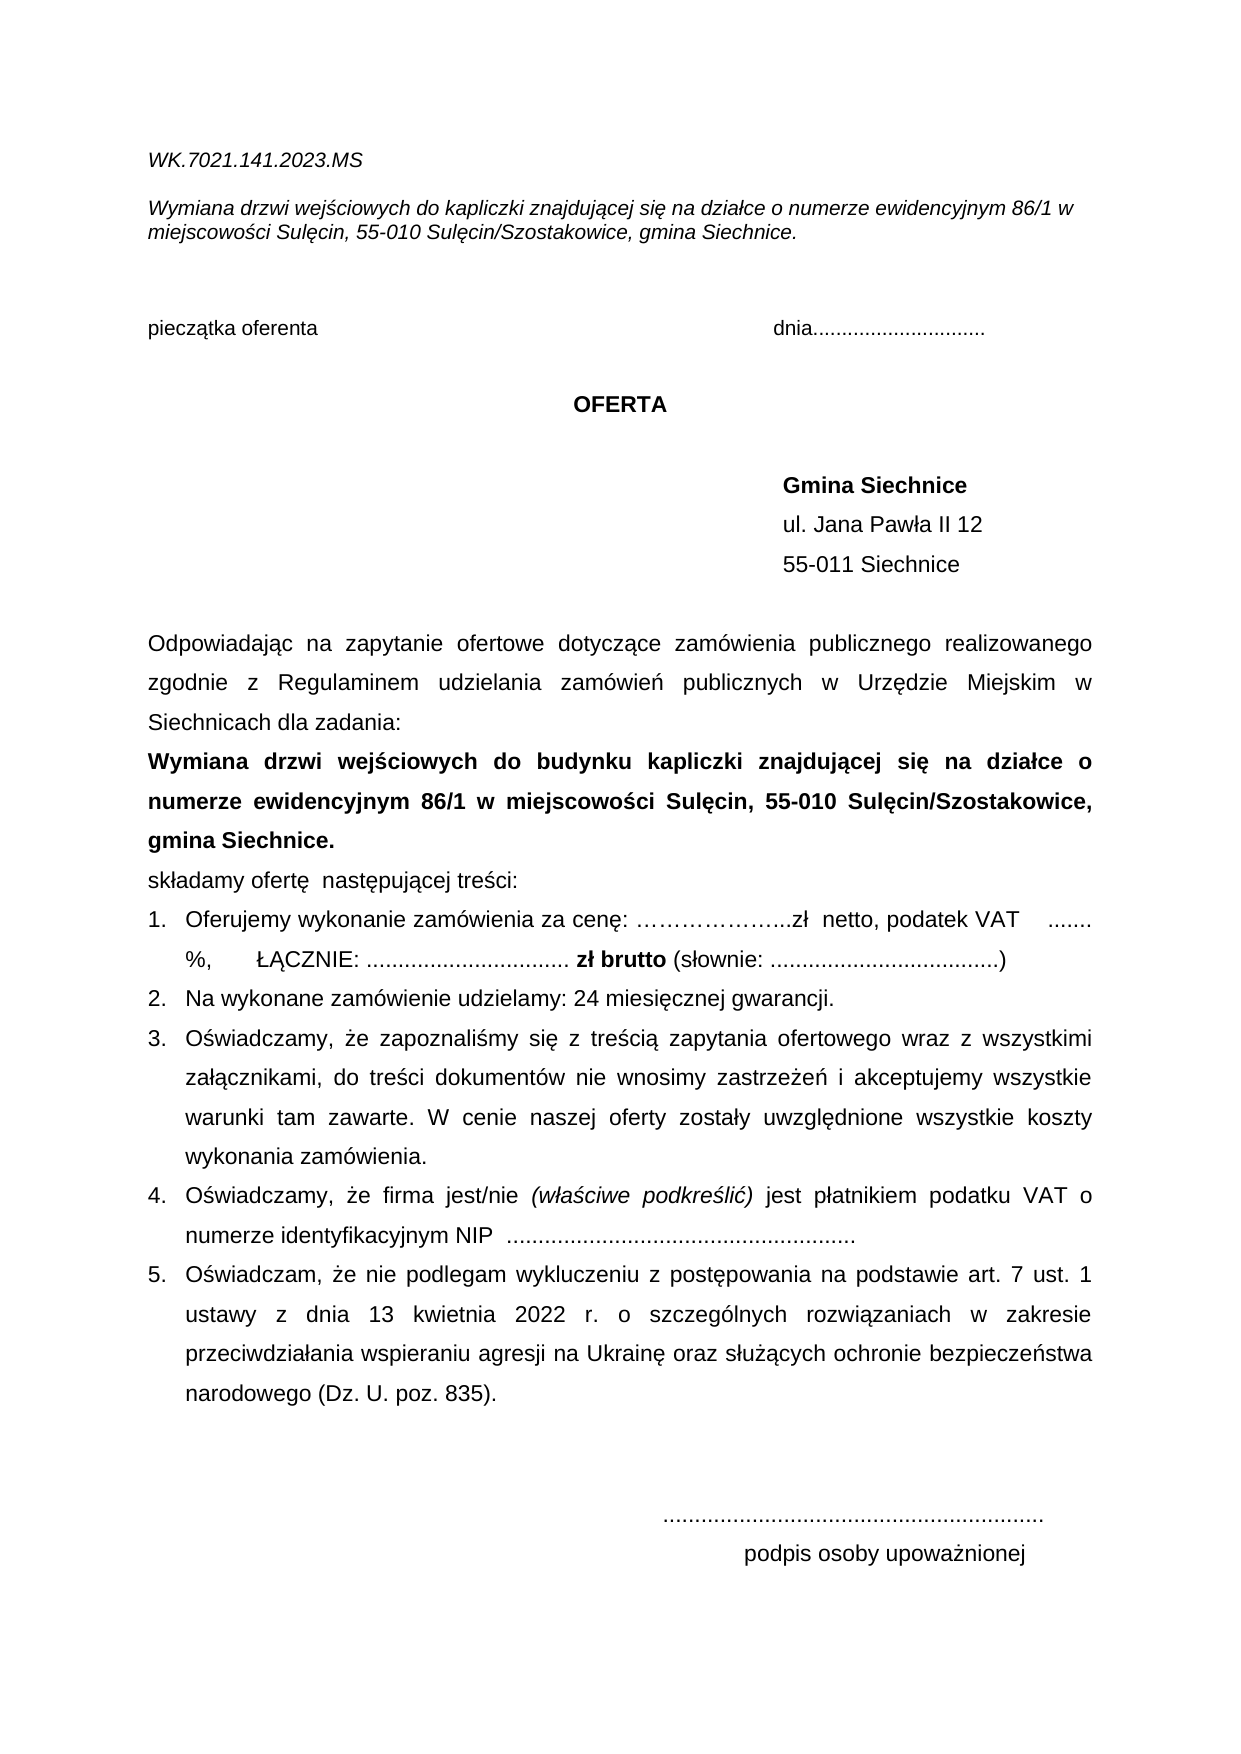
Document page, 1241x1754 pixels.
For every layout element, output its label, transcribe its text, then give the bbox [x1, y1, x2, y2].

text składamy ofertę następującej treści: [148, 867, 1093, 893]
list Oświadczamy, że zapoznaliśmy się z treścią zapytania ofertowego wraz z wszystkimi załącznikami, do treści dokumentów nie wnosimy zastrzeżeń i akceptujemy wszystkie warunki tam zawarte. W cenie naszej oferty zostały uwzględnione wszystkie koszty wykonania zamówienia. [148, 1024, 1093, 1169]
text ............................................................ [185, 1501, 1093, 1527]
text Wymiana drzwi wejściowych do kapliczki znajdującej się na działce o numerze ewidencyjnym 86/1 w miejscowości Sulęcin, 55-010 Sulęcin/Szostakowice, gmina Siechnice. [148, 196, 1093, 243]
text Odpowiadając na zapytanie ofertowe dotyczące zamówienia publicznego realizowanego zgodnie z Regulaminem udzielania zamówień publicznych w Urzędzie Miejskim w Siechnicach dla zadania: [148, 630, 1093, 735]
text Wymiana drzwi wejściowych do budynku kapliczki znajdującej się na działce o numerze ewidencyjnym 86/1 w miejscowości Sulęcin, 55-010 Sulęcin/Szostakowice, gmina Siechnice. [148, 748, 1093, 853]
text Gmina Siechnice [709, 472, 1093, 498]
list Na wykonane zamówienie udzielamy: 24 miesięcznej gwarancji. [148, 985, 1093, 1011]
list Oświadczam, że nie podlegam wykluczeniu z postępowania na podstawie art. 7 ust. 1 ustawy z dnia 13 kwietnia 2022 r. o szczególnych rozwiązaniach w zakresie przeciwdziałania wspieraniu agresji na Ukrainę oraz służących ochronie bezpieczeństwa narodowego (Dz. U. poz. 835). [148, 1261, 1093, 1406]
text podpis osoby upoważnionej [185, 1540, 1093, 1567]
text pieczątka oferenta dnia.............................. [148, 315, 1093, 339]
text 55-011 Siechnice [709, 551, 1093, 577]
text ul. Jana Pawła II 12 [709, 511, 1093, 538]
text WK.7021.141.2023.MS [148, 148, 1093, 172]
text OFERTA [148, 391, 1093, 418]
list Oferujemy wykonanie zamówienia za cenę: ………………...zł netto, podatek VAT .......%, ŁĄCZNIE: ................................ zł brutto (słownie: ....................................) [148, 906, 1093, 972]
list Oświadczamy, że firma jest/nie (właściwe podkreślić) jest płatnikiem podatku VAT o numerze identyfikacyjnym NIP ....................................................... [148, 1182, 1093, 1248]
